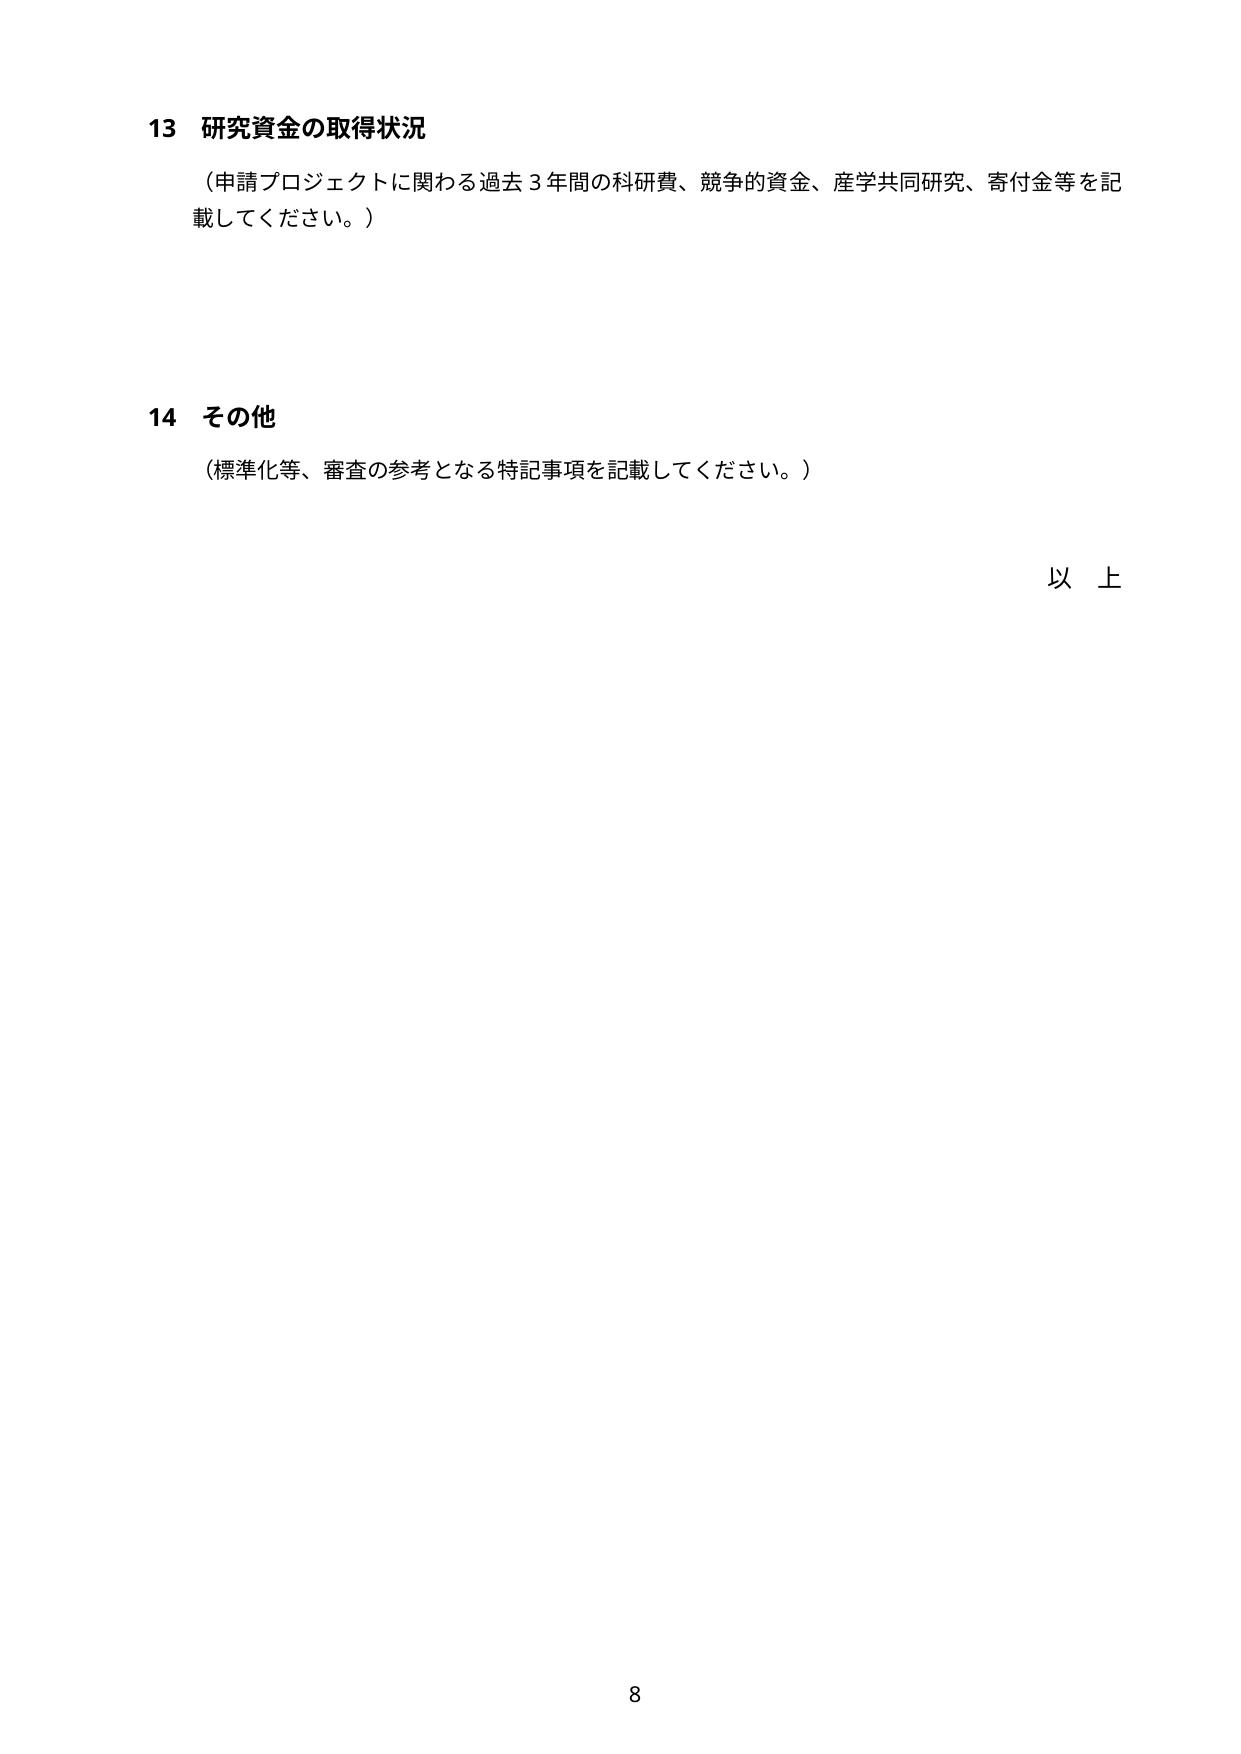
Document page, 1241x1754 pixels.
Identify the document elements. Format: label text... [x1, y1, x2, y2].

text （申請プロジェクトに関わる過去3年間の科研費、競争的資金、産学共同研究、寄付金等を記載してください。） [192, 163, 1122, 235]
text 13 研究資金の取得状況 [148, 91, 1122, 163]
text 14 その他 [148, 379, 1122, 451]
text （標準化等、審査の参考となる特記事項を記載してください。） [192, 451, 1122, 487]
text 以 上 [148, 559, 1122, 596]
